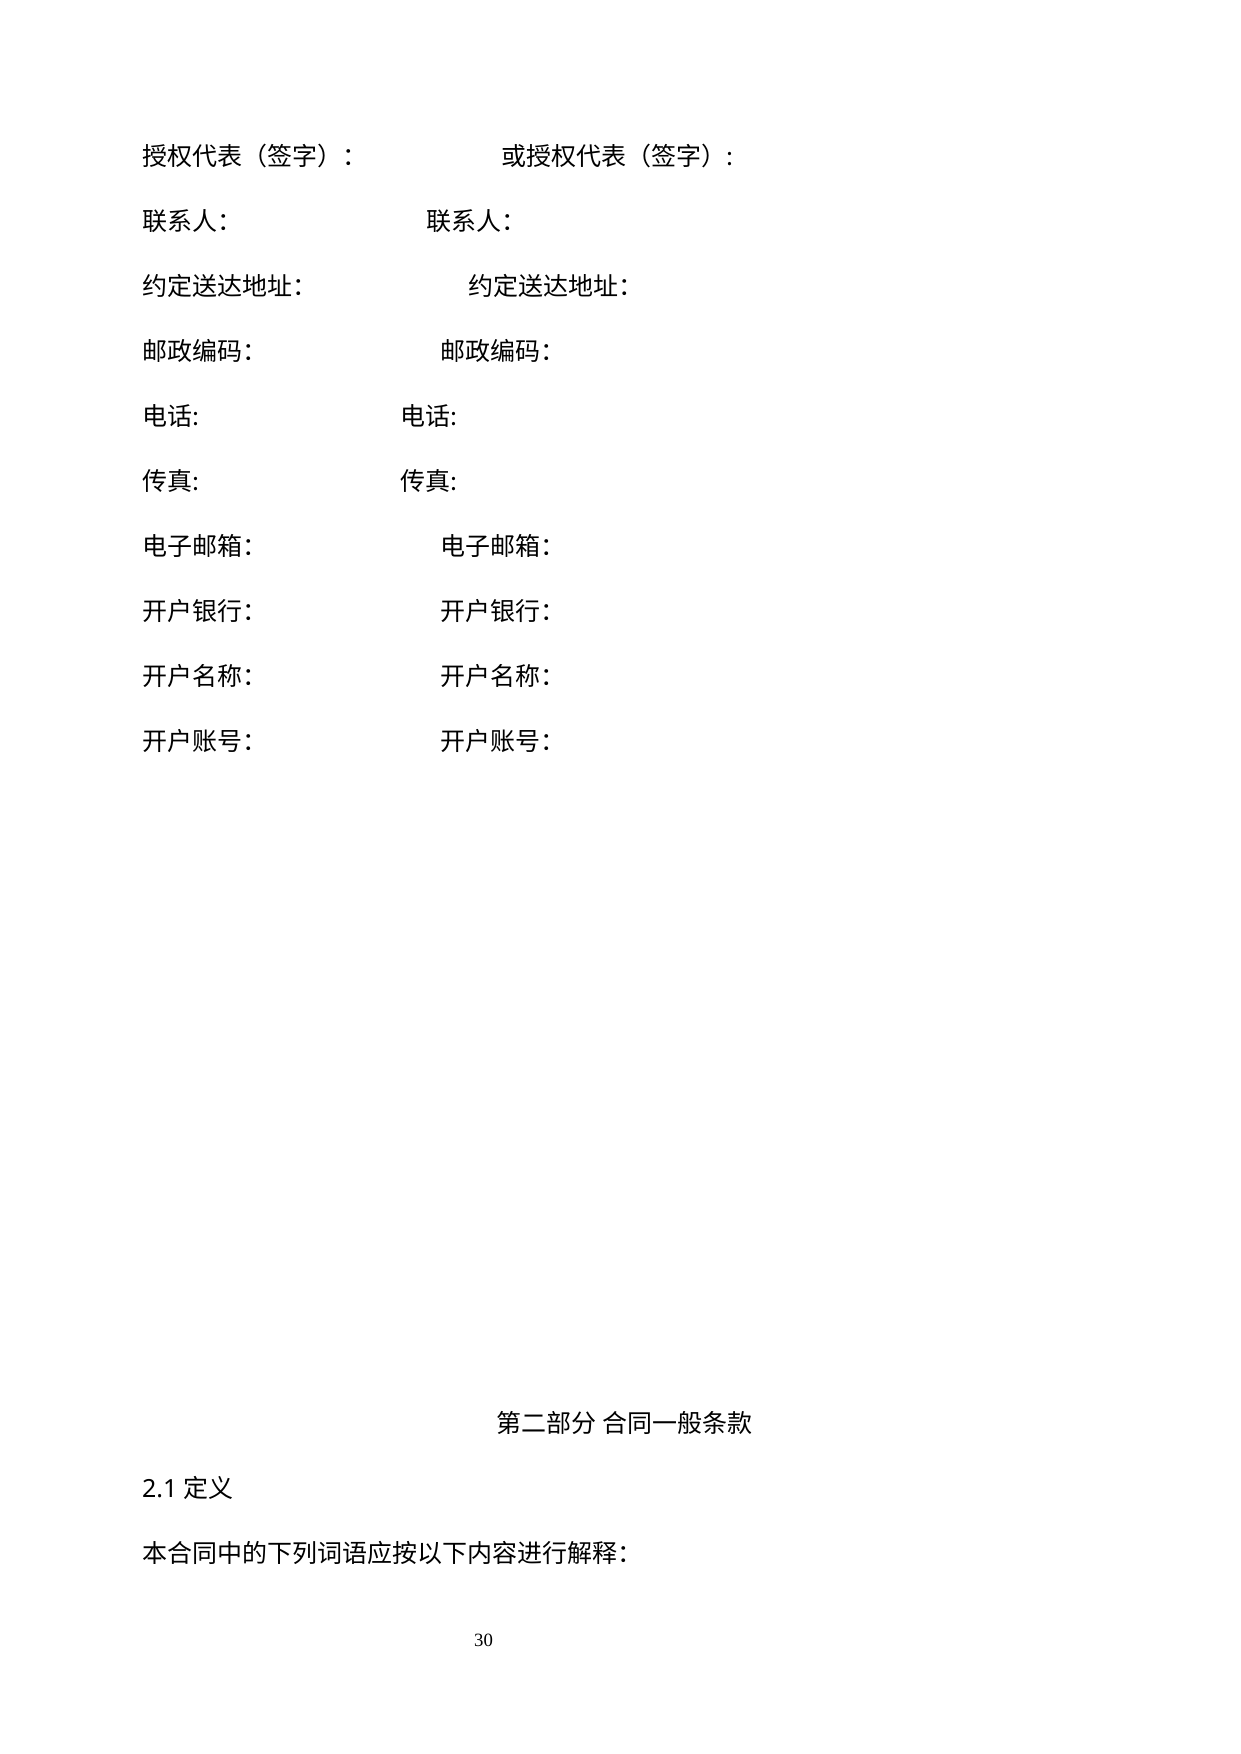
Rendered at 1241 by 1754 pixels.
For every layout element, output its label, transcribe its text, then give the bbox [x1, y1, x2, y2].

text 授权代表（签字）： 或授权代表（签字）: [142, 122, 1106, 187]
text 本合同中的下列词语应按以下内容进行解释： [142, 1519, 1106, 1584]
text 电子邮箱： 电子邮箱： [142, 512, 1106, 577]
text 第二部分 合同一般条款 [142, 1389, 1106, 1454]
text 2.1 定义 [142, 1454, 1106, 1519]
text 开户账号： 开户账号： [142, 707, 1106, 772]
text 传真: 传真: [142, 447, 1106, 512]
text 联系人： 联系人： [142, 187, 1106, 252]
text 邮政编码： 邮政编码： [142, 317, 1106, 382]
text 电话: 电话: [142, 382, 1106, 447]
text 开户银行： 开户银行： [142, 577, 1106, 642]
text 约定送达地址： 约定送达地址： [142, 252, 1106, 317]
text 开户名称： 开户名称： [142, 642, 1106, 707]
